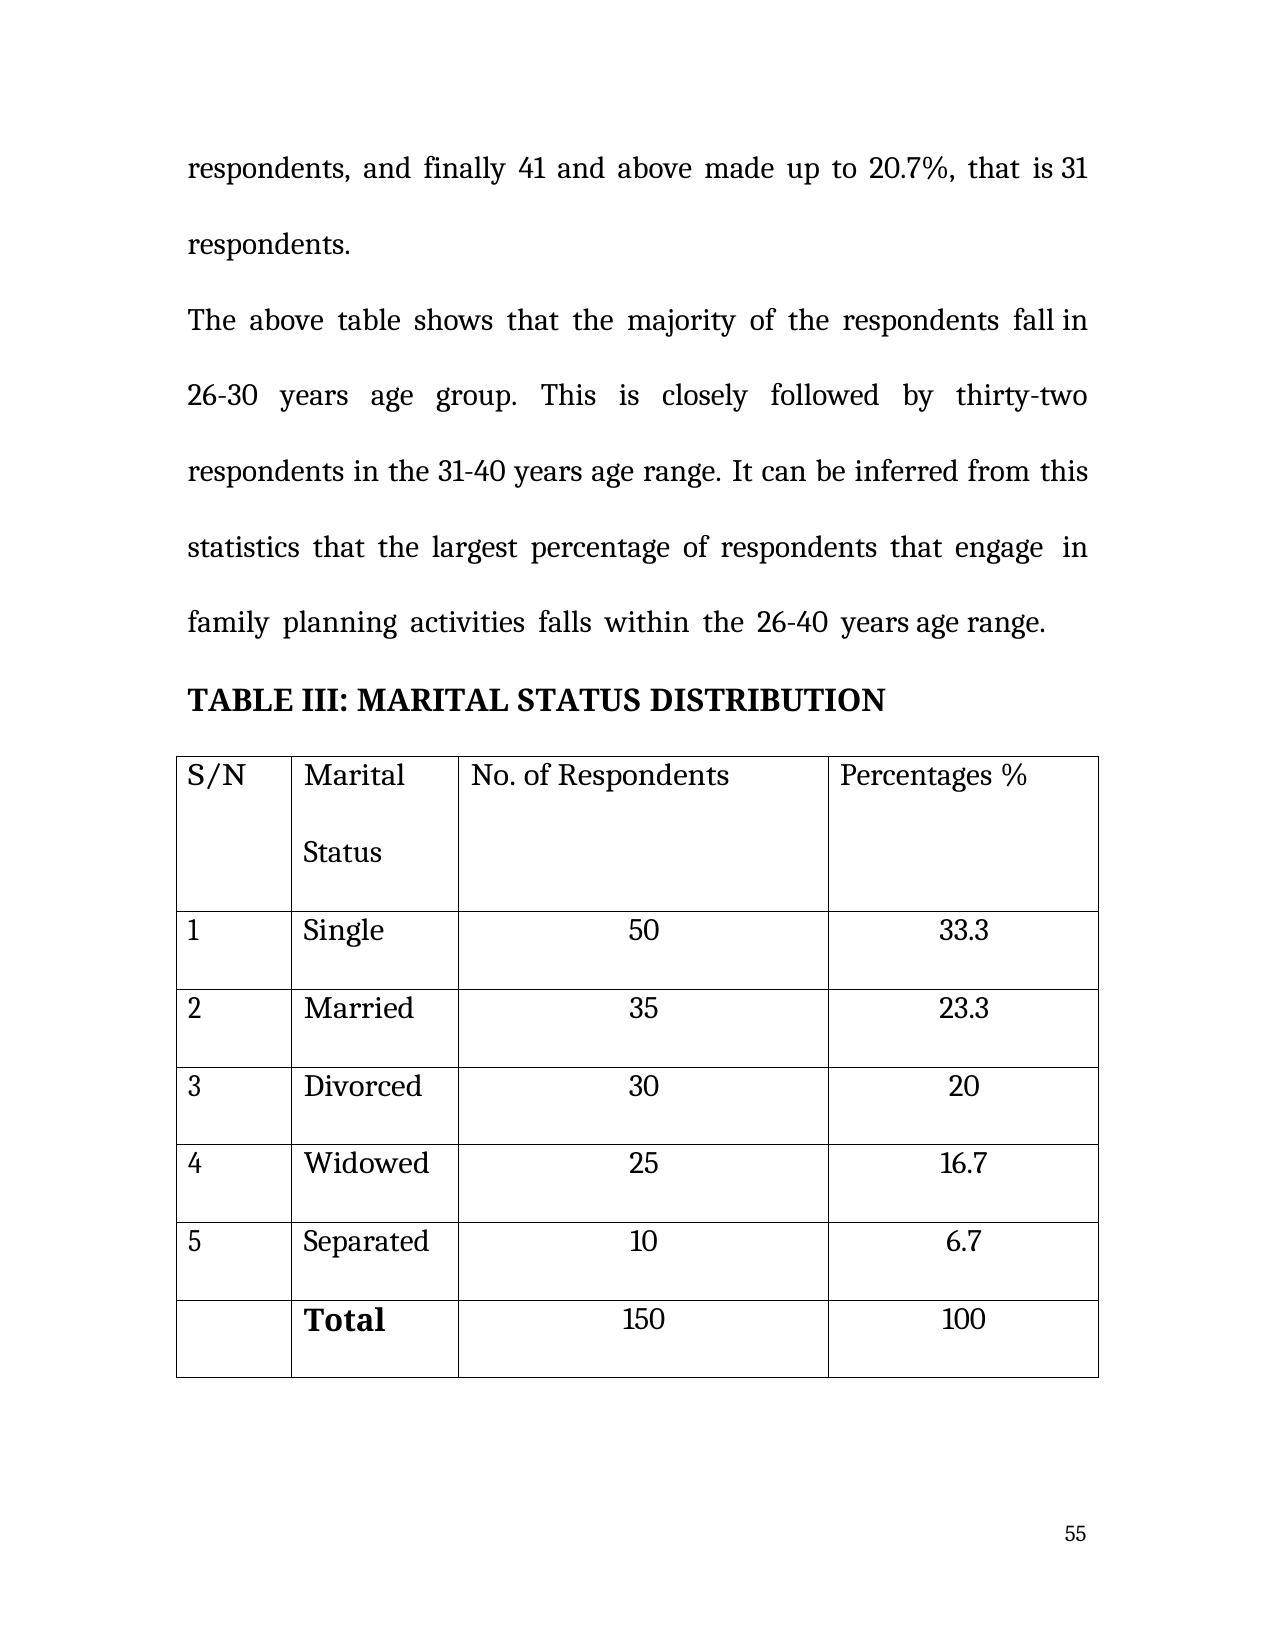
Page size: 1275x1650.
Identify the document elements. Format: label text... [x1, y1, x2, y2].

text The above table shows that the majority of the respondents fall in 26-30 years age group. This is closely followed by thirty-two respondents in the 31-40 years age range. It can be inferred from this statistics that the largest percentage of respondents that engage in family planning activities falls within the 26-40 years age range. [187, 302, 1088, 641]
table_header Percentages % [829, 757, 1098, 911]
table_cell 16.7 [829, 1145, 1098, 1222]
table_cell 30 [459, 1068, 828, 1144]
table_cell 23.3 [829, 990, 1098, 1067]
table_cell 25 [459, 1145, 828, 1222]
text respondents, and finally 41 and above made up to 20.7%, that is 31 respondents. [187, 150, 1087, 262]
table_cell [177, 1301, 291, 1377]
table_cell 33.3 [829, 912, 1098, 989]
table_cell Single [292, 912, 458, 989]
table_cell 5 [177, 1223, 291, 1299]
table_cell 1 [177, 912, 291, 989]
table_cell Total [292, 1301, 458, 1377]
table_cell 2 [177, 990, 291, 1067]
table_header S/N [177, 757, 291, 911]
table_cell 3 [177, 1068, 291, 1144]
table_cell 6.7 [829, 1223, 1098, 1299]
table_header No. of Respondents [459, 757, 828, 911]
table_cell Widowed [292, 1145, 458, 1222]
subtitle TABLE III: MARITAL STATUS DISTRIBUTION [187, 680, 1198, 719]
table_cell Married [292, 990, 458, 1067]
table_cell Divorced [292, 1068, 458, 1144]
table_cell Separated [292, 1223, 458, 1299]
table_cell 4 [177, 1145, 291, 1222]
table_cell 100 [829, 1301, 1098, 1377]
table_cell 20 [829, 1068, 1098, 1144]
table_header Marital Status [292, 757, 458, 911]
table_cell 10 [459, 1223, 828, 1299]
table_cell 50 [459, 912, 828, 989]
table_cell 35 [459, 990, 828, 1067]
table_cell 150 [459, 1301, 828, 1377]
